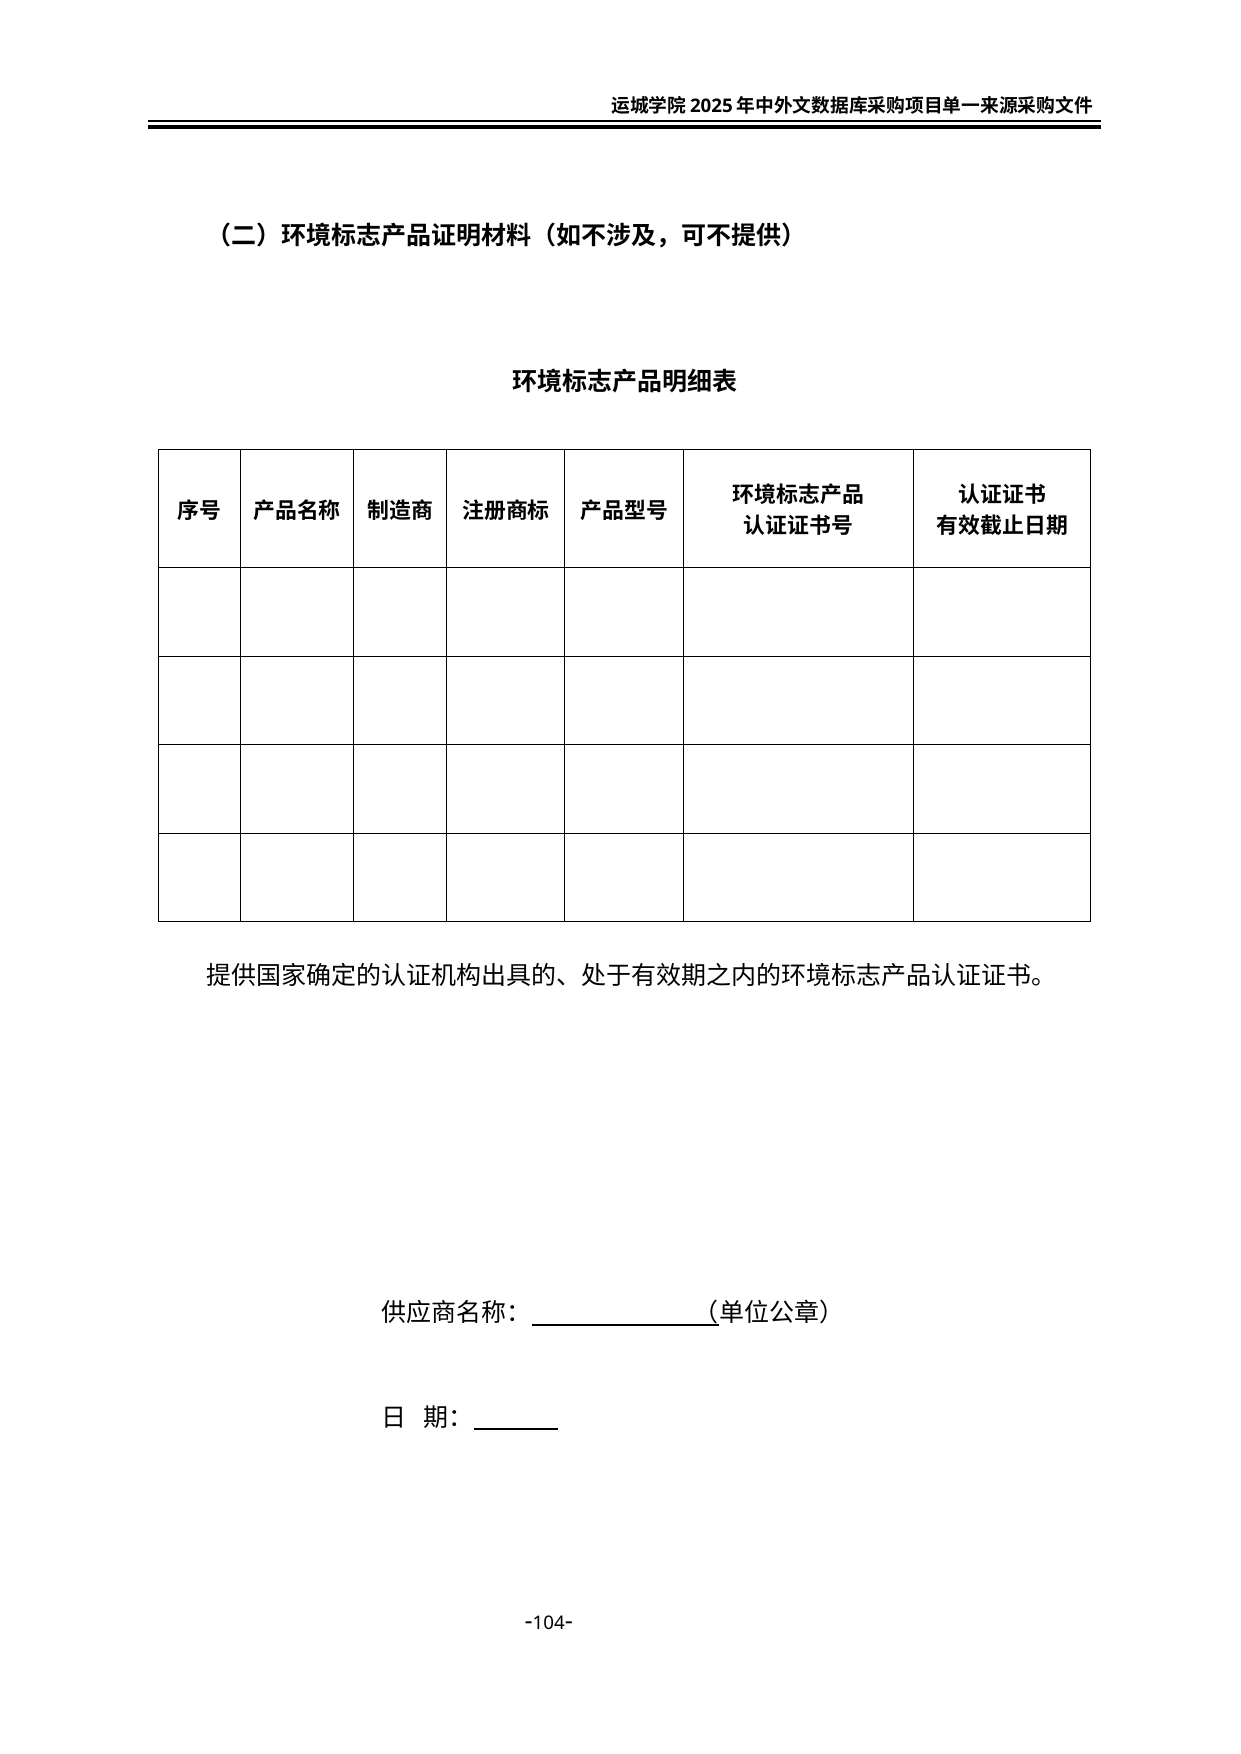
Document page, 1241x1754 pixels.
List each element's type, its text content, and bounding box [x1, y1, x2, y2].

table_cell [241, 745, 353, 833]
table_cell [447, 657, 564, 744]
table_cell [684, 657, 913, 744]
table_cell [684, 834, 913, 921]
table_cell [914, 568, 1090, 656]
table_cell [241, 657, 353, 744]
table_cell [241, 834, 353, 921]
text 供应商名称： （单位公章） [331, 1277, 1093, 1345]
text 环境标志产品明细表 [156, 345, 1093, 414]
table_cell [354, 834, 446, 921]
table_header 序号 [159, 450, 240, 567]
table_cell [354, 657, 446, 744]
table_cell [565, 745, 683, 833]
table_cell [447, 745, 564, 833]
table_cell [241, 568, 353, 656]
table_header 环境标志产品 认证证书号 [684, 450, 913, 567]
table_header 产品型号 [565, 450, 683, 567]
table_cell [159, 657, 240, 744]
text （二）环境标志产品证明材料（如不涉及，可不提供） [156, 216, 1093, 252]
table_header 认证证书 有效截止日期 [914, 450, 1090, 567]
table_cell [447, 568, 564, 656]
table_cell [159, 568, 240, 656]
table_cell [565, 568, 683, 656]
table_cell [914, 834, 1090, 921]
text 日 期： [331, 1381, 1093, 1450]
table_cell [354, 568, 446, 656]
table_header 产品名称 [241, 450, 353, 567]
table_header 制造商 [354, 450, 446, 567]
table_cell [565, 834, 683, 921]
table_cell [565, 657, 683, 744]
table_cell [159, 745, 240, 833]
table_cell [354, 745, 446, 833]
text 提供国家确定的认证机构出具的、处于有效期之内的环境标志产品认证证书。 [156, 939, 1093, 1008]
table_cell [914, 745, 1090, 833]
table_cell [447, 834, 564, 921]
table_header 注册商标 [447, 450, 564, 567]
table_cell [684, 745, 913, 833]
table_cell [159, 834, 240, 921]
table_cell [914, 657, 1090, 744]
table_cell [684, 568, 913, 656]
